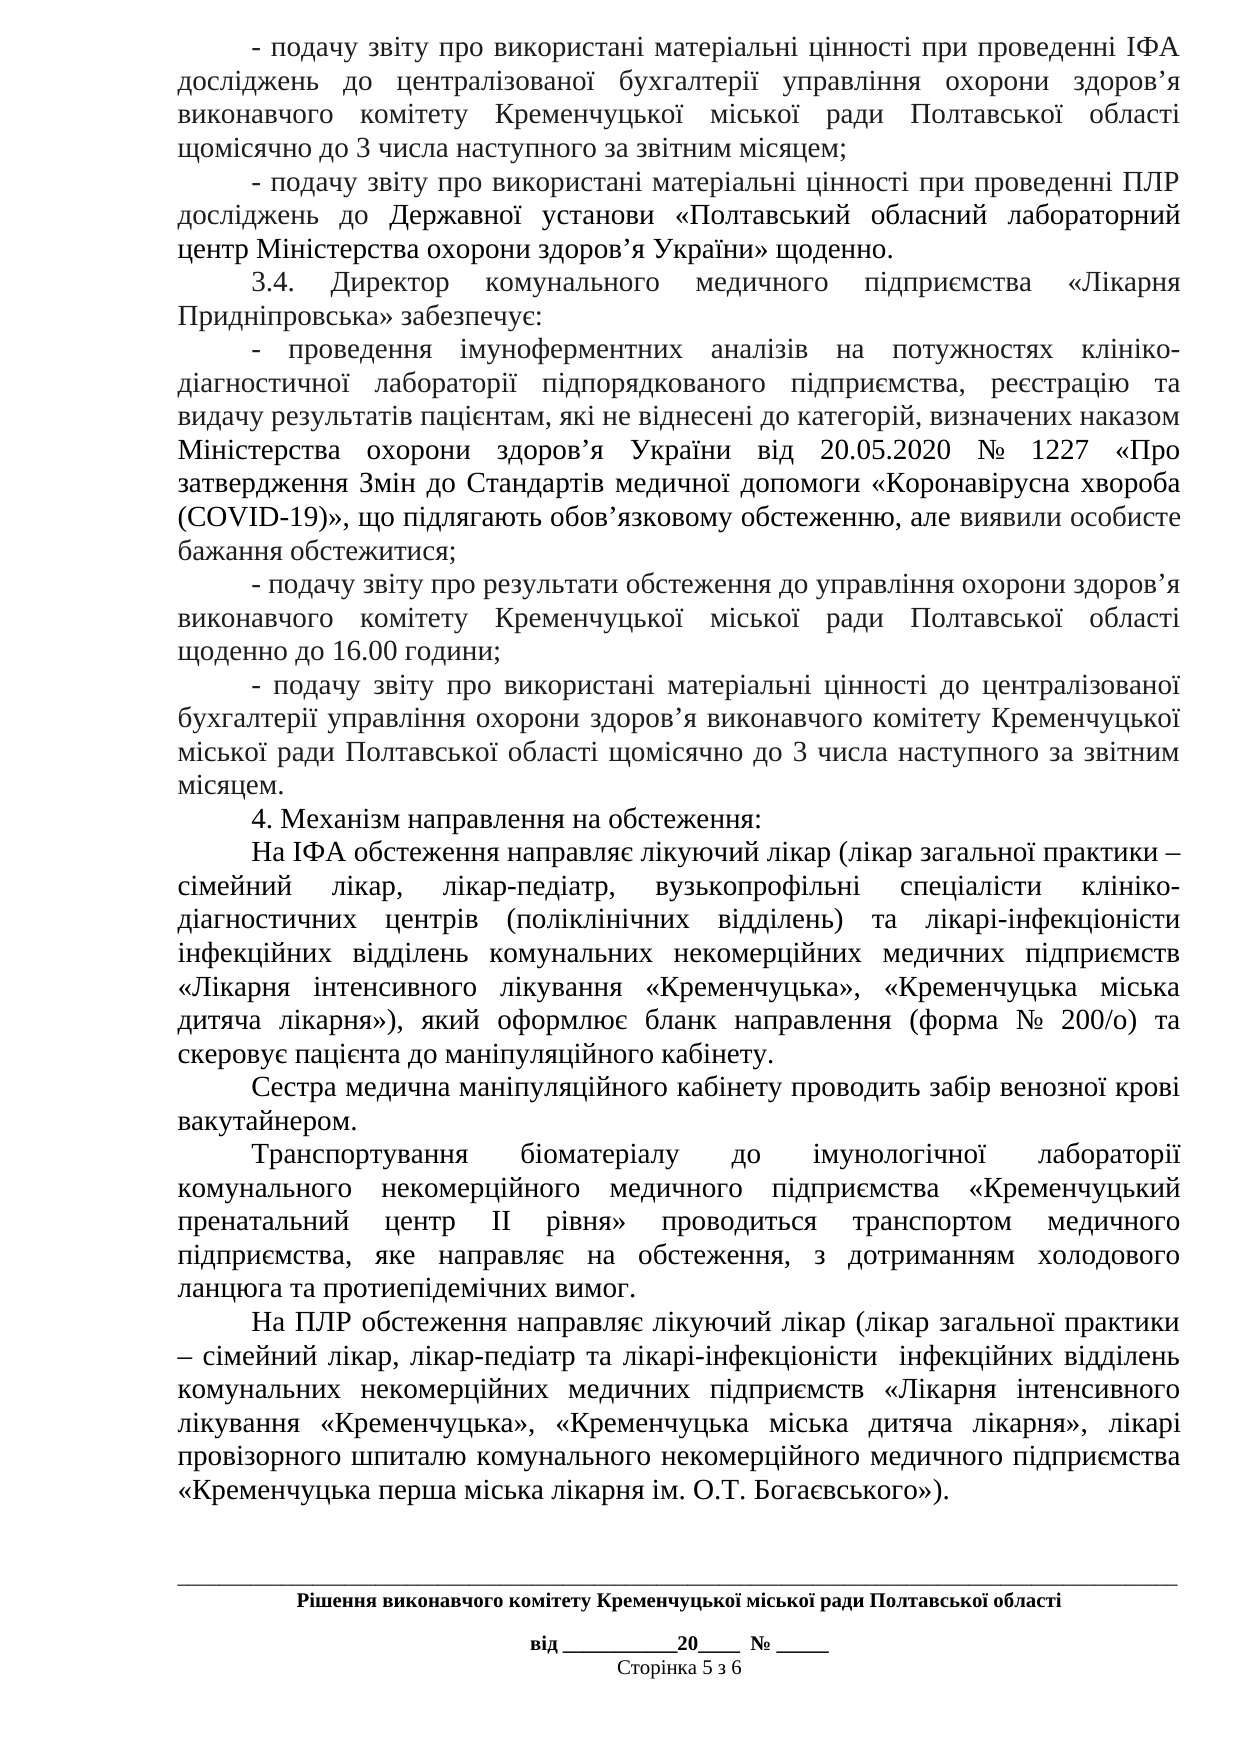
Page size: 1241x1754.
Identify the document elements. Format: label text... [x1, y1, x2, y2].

text Транспортування біоматеріалу до імунологічної лабораторії комунального некомерційного медичного підприємства «Кременчуцький пренатальний центр II рівня» проводиться транспортом медичного підприємства, яке направляє на обстеження, з дотриманням холодового ланцюга та протиепідемічних вимог. [177, 1136, 1181, 1304]
text - подачу звіту про використані матеріальні цінності до централізованої бухгалтерії управління охорони здоров’я виконавчого комітету Кременчуцької міської ради Полтавської області щомісячно до 3 числа наступного за звітним місяцем. [177, 667, 1181, 801]
text - подачу звіту про результати обстеження до управління охорони здоров’я виконавчого комітету Кременчуцької міської ради Полтавської області щоденно до 16.00 години; [177, 566, 1181, 667]
text - подачу звіту про використані матеріальні цінності при проведенні ІФА досліджень до централізованої бухгалтерії управління охорони здоров’я виконавчого комітету Кременчуцької міської ради Полтавської області щомісячно до 3 числа наступного за звітним місяцем; [177, 29, 1181, 164]
text - подачу звіту про використані матеріальні цінності при проведенні ПЛР досліджень до Державної установи «Полтавський обласний лабораторний центр Міністерства охорони здоров’я України» щоденно. [177, 164, 1181, 264]
text 3.4. Директор комунального медичного підприємства «Лікарня Придніпровська» забезпечує: [177, 264, 1181, 331]
text - проведення імуноферментних аналізів на потужностях клініко-діагностичної лабораторії підпорядкованого підприємства, реєстрацію та видачу результатів пацієнтам, які не віднесені до категорій, визначених наказом Міністерства охорони здоров’я України від 20.05.2020 № 1227 «Про затвердження Змін до Стандартів медичної допомоги «Коронавірусна хвороба (COVID-19)», що підлягають обов’язковому обстеженню, але виявили особисте бажання обстежитися; [177, 331, 1181, 566]
text На ПЛР обстеження направляє лікуючий лікар (лікар загальної практики – сімейний лікар, лікар-педіатр та лікарі-інфекціоністи інфекційних відділень комунальних некомерційних медичних підприємств «Лікарня інтенсивного лікування «Кременчуцька», «Кременчуцька міська дитяча лікарня», лікарі провізорного шпиталю комунального некомерційного медичного підприємства «Кременчуцька перша міська лікарня ім. О.Т. Богаєвського»). [177, 1304, 1181, 1505]
text 4. Механізм направлення на обстеження: [177, 801, 1181, 834]
text Сестра медична маніпуляційного кабінету проводить забір венозної крові вакутайнером. [177, 1069, 1181, 1136]
text На ІФА обстеження направляє лікуючий лікар (лікар загальної практики – сімейний лікар, лікар-педіатр, вузькопрофільні спеціалісти клініко-діагностичних центрів (поліклінічних відділень) та лікарі-інфекціоністи інфекційних відділень комунальних некомерційних медичних підприємств «Лікарня інтенсивного лікування «Кременчуцька», «Кременчуцька міська дитяча лікарня»), який оформлює бланк направлення (форма № 200/о) та скеровує пацієнта до маніпуляційного кабінету. [177, 834, 1181, 1069]
